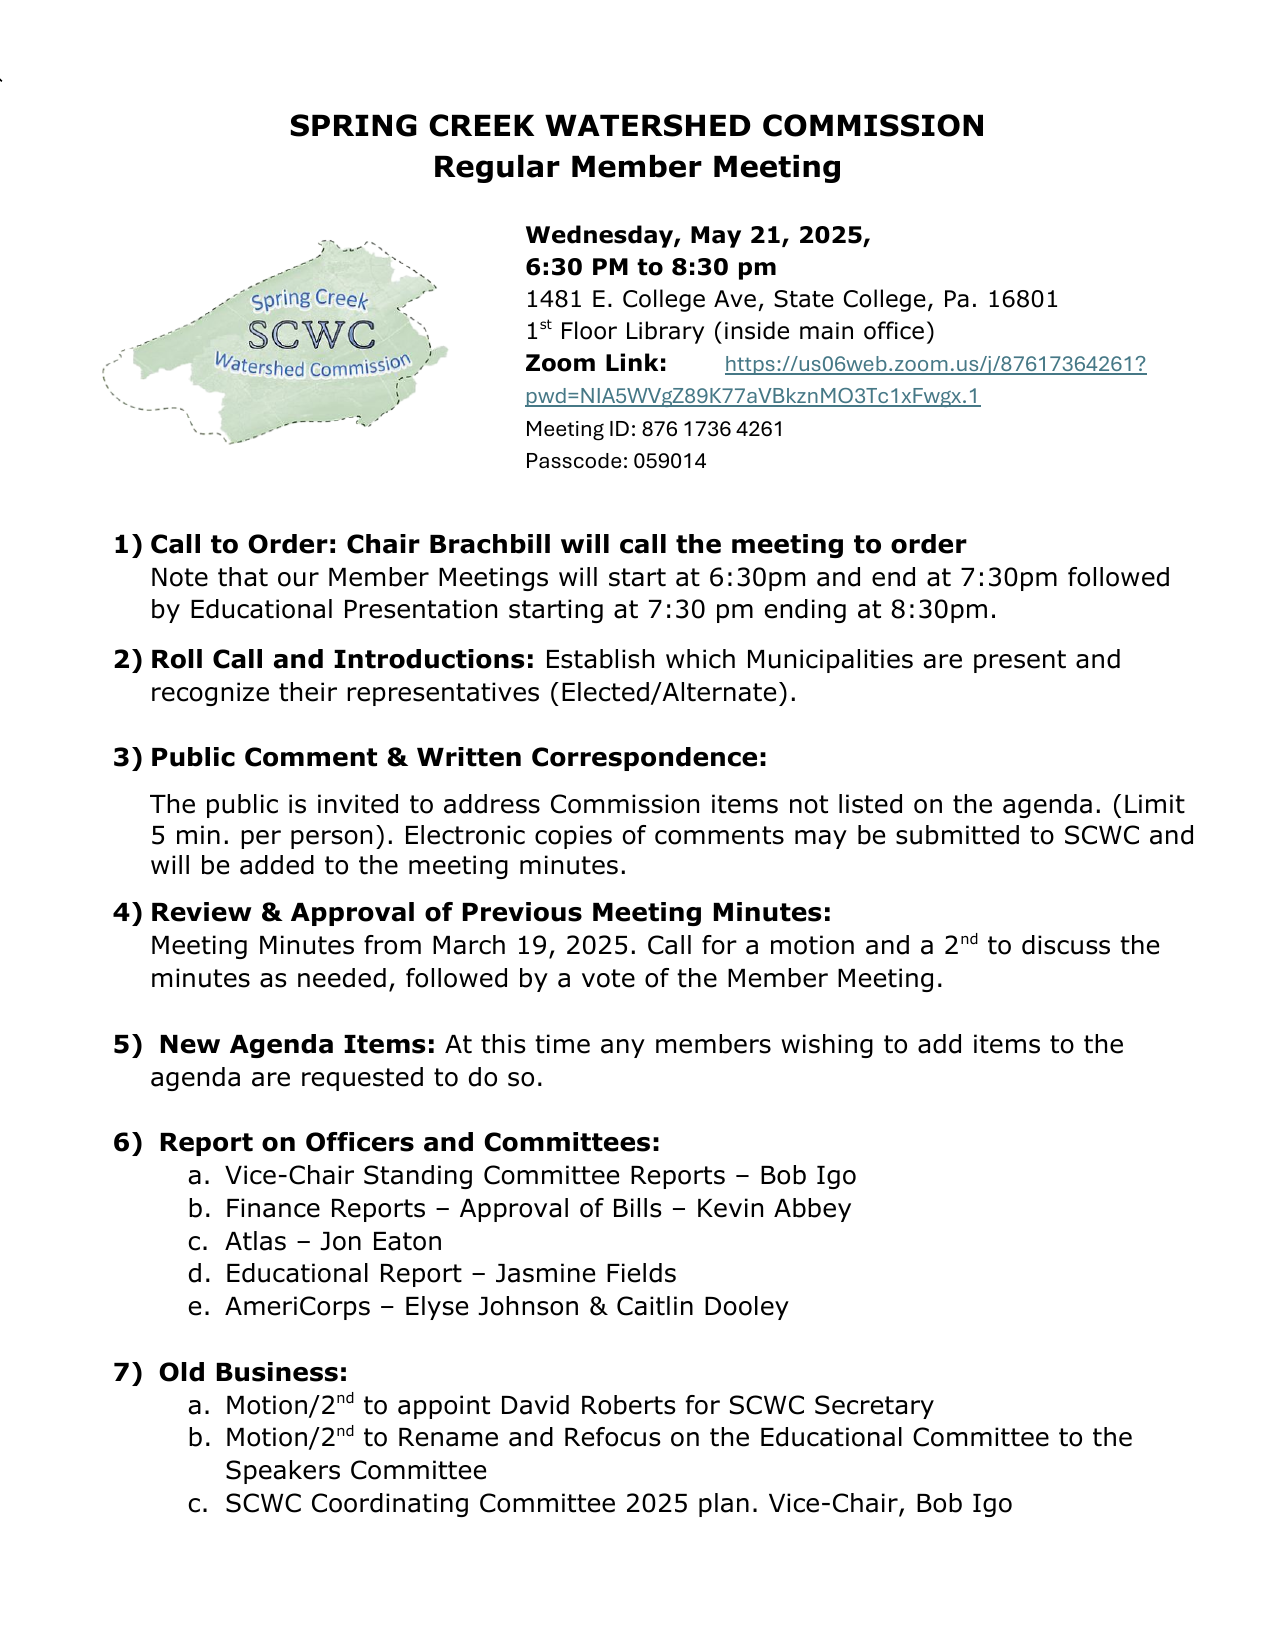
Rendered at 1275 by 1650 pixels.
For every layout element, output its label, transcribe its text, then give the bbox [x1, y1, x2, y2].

list Vice-Chair Standing Committee Reports – Bob Igo [187, 1159, 1200, 1190]
list SCWC Coordinating Committee 2025 plan. Vice-Chair, Bob Igo [187, 1487, 1200, 1518]
text Meeting Minutes from March 19, 2025. Call for a motion and a 2nd to discuss the minutes as needed, followed by a vote of the Member Meeting. [150, 929, 1200, 993]
list Old Business: [112, 1356, 1200, 1387]
text 1st Floor Library (inside main office) [525, 317, 1200, 344]
text Passcode: 059014 [525, 447, 1200, 474]
picture [90, 224, 468, 462]
list AmeriCorps – Elyse Johnson & Caitlin Dooley [187, 1291, 1200, 1321]
text Wednesday, May 21, 2025, [525, 221, 1200, 248]
list Roll Call and Introductions: Establish which Municipalities are present and recognize their representatives (Elected/Alternate). [112, 643, 1200, 707]
text 1481 E. College Ave, State College, Pa. 16801 [525, 284, 1200, 312]
text Regular Member Meeting [75, 148, 1200, 183]
text Zoom Link: https://us06web.zoom.us/j/87617364261?pwd=NIA5WVgZ89K77aVBkznMO3Tc1xFwgx.1 [525, 348, 1200, 410]
list Public Comment & Written Correspondence: [112, 742, 1200, 772]
list New Agenda Items: At this time any members wishing to add items to the agenda are requested to do so. [112, 1028, 1200, 1091]
text Meeting ID: 876 1736 4261 [525, 414, 1200, 442]
list Review & Approval of Previous Meeting Minutes: [112, 897, 1200, 927]
list Educational Report – Jasmine Fields [187, 1258, 1200, 1288]
text The public is invited to address Commission items not listed on the agenda. (Limit 5 min. per person). Electronic copies of comments may be submitted to SCWC and will be added to the meeting minutes. [150, 789, 1200, 880]
text SPRING CREEK WATERSHED COMMISSION [75, 107, 1200, 143]
list Call to Order: Chair Brachbill will call the meeting to order [112, 528, 1200, 559]
list Motion/2nd to appoint David Roberts for SCWC Secretary [187, 1389, 1200, 1419]
list Atlas – Jon Eaton [187, 1225, 1200, 1255]
list Motion/2nd to Rename and Refocus on the Educational Committee to the Speakers Committee [187, 1422, 1200, 1485]
list Finance Reports – Approval of Bills – Kevin Abbey [187, 1192, 1200, 1222]
list Report on Officers and Committees: [112, 1126, 1200, 1157]
text Note that our Member Meetings will start at 6:30pm and end at 7:30pm followed by Educational Presentation starting at 7:30 pm ending at 8:30pm. [150, 561, 1200, 624]
text 6:30 PM to 8:30 pm [525, 253, 1200, 280]
